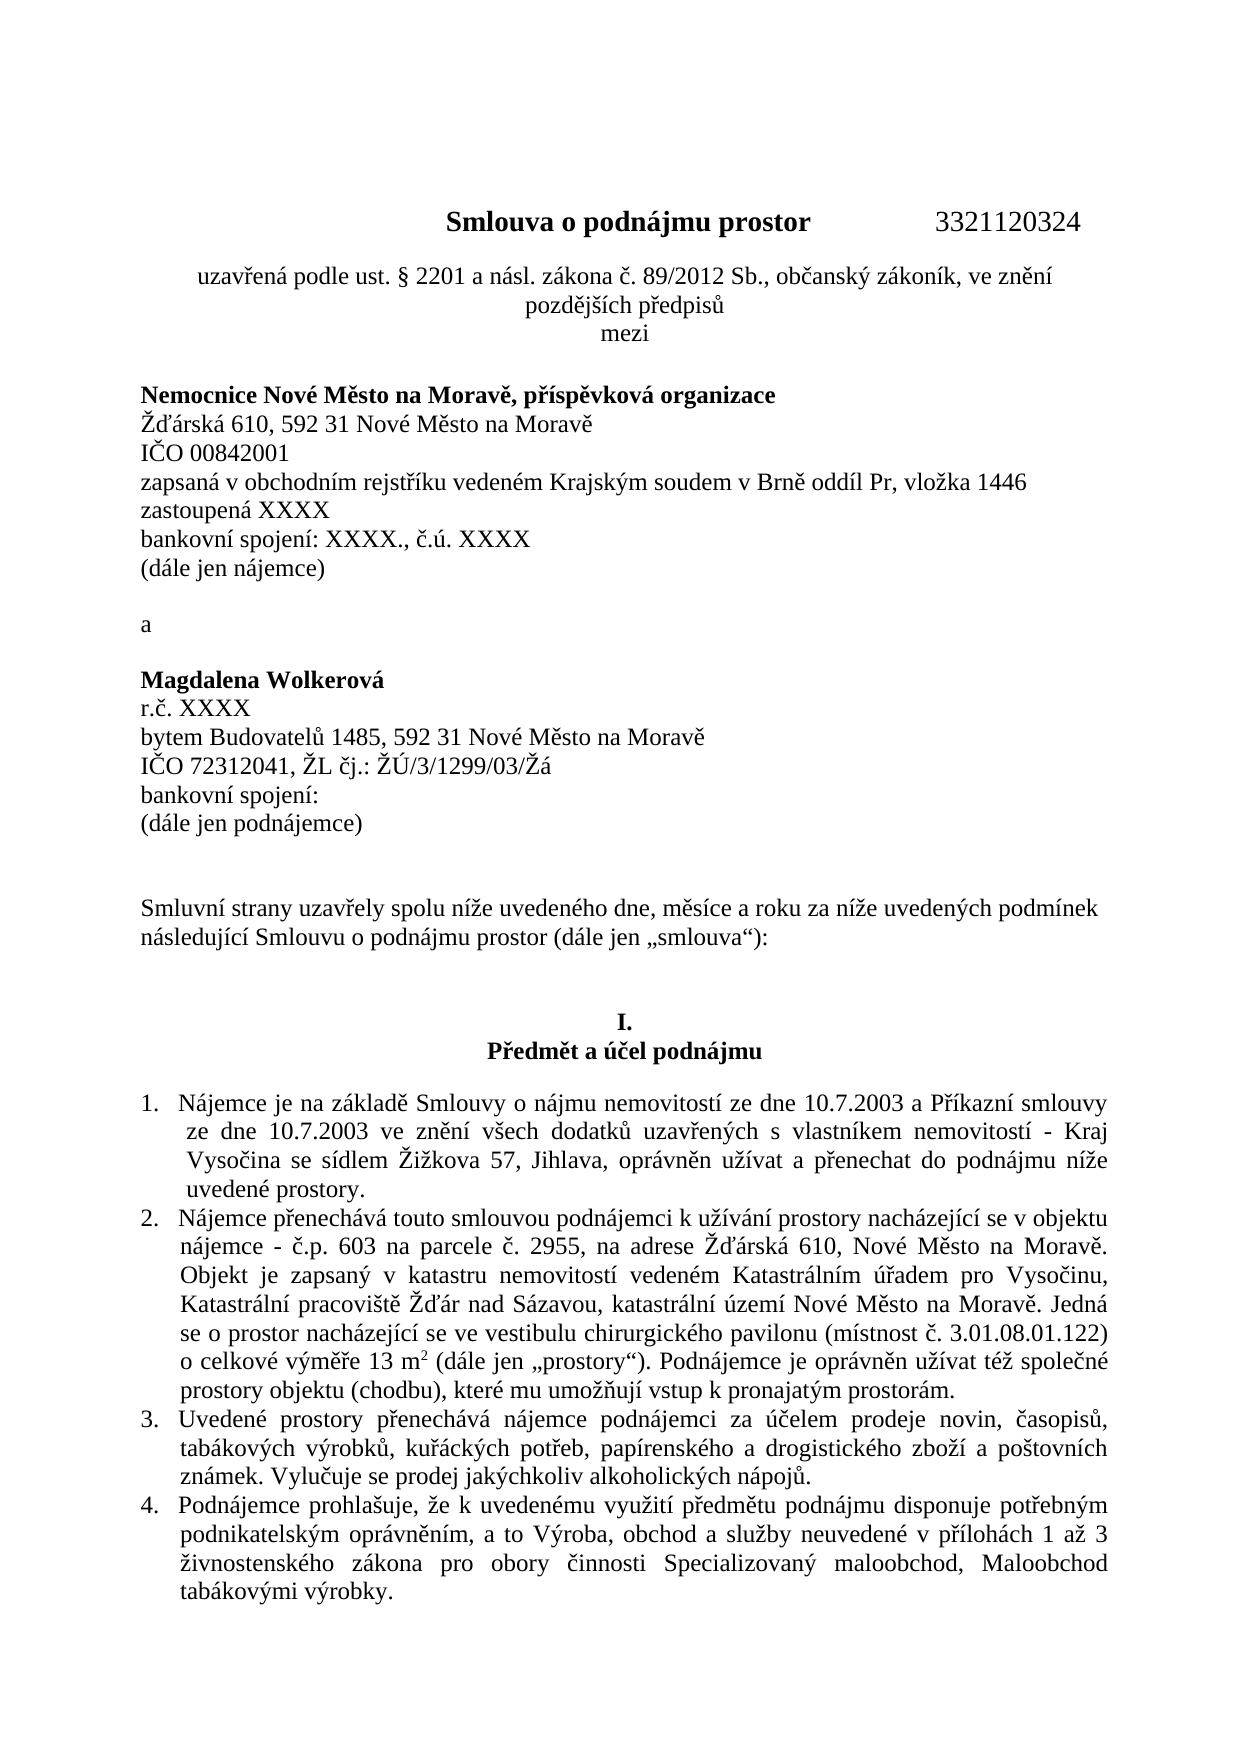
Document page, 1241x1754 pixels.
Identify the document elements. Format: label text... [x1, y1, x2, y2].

text Žďárská 610, 592 31 Nové Město na Moravě [140, 409, 1109, 438]
text Magdalena Wolkerová [140, 665, 1109, 693]
text a [140, 609, 1109, 638]
text Smlouva o podnájmu prostor 3321120324 [140, 204, 1109, 238]
text bankovní spojení: XXXX., č.ú. XXXX [140, 524, 1109, 553]
list Nájemce je na základě Smlouvy o nájmu nemovitostí ze dne 10.7.2003 a Příkazní smlouvy ze dne 10.7.2003 ve znění všech dodatků uzavřených s vlastníkem nemovitostí - Kraj Vysočina se sídlem Žižkova 57, Jihlava, oprávněn užívat a přenechat do podnájmu níže uvedené prostory. [140, 1088, 1109, 1203]
text Smluvní strany uzavřely spolu níže uvedeného dne, měsíce a roku za níže uvedených podmínek následující Smlouvu o podnájmu prostor (dále jen „smlouva“): [140, 893, 1109, 951]
text zapsaná v obchodním rejstříku vedeném Krajským soudem v Brně oddíl Pr, vložka 1446 zastoupená XXXX [140, 467, 1109, 524]
text Nemocnice Nové Město na Moravě, příspěvková organizace [140, 381, 1109, 409]
list Nájemce přenechává touto smlouvou podnájemci k užívání prostory nacházející se v objektu nájemce - č.p. 603 na parcele č. 2955, na adrese Žďárská 610, Nové Město na Moravě. Objekt je zapsaný v katastru nemovitostí vedeném Katastrálním úřadem pro Vysočinu, Katastrální pracoviště Žďár nad Sázavou, katastrální území Nové Město na Moravě. Jedná se o prostor nacházející se ve vestibulu chirurgického pavilonu (místnost č. 3.01.08.01.122) o celkové výměře 13 m2 (dále jen „prostory“). Podnájemce je oprávněn užívat též společné prostory objektu (chodbu), které mu umožňují vstup k pronajatým prostorám. [140, 1203, 1109, 1404]
list Podnájemce prohlašuje, že k uvedenému využití předmětu podnájmu disponuje potřebným podnikatelským oprávněním, a to Výroba, obchod a služby neuvedené v přílohách 1 až 3 živnostenského zákona pro obory činnosti Specializovaný maloobchod, Maloobchod tabákovými výrobky. [140, 1490, 1109, 1605]
text (dále jen nájemce) [140, 553, 1109, 582]
text r.č. XXXX [140, 693, 1109, 722]
text IČO 00842001 [140, 438, 1109, 467]
text bankovní spojení: [140, 780, 1109, 808]
text Předmět a účel podnájmu [140, 1036, 1109, 1065]
text uzavřená podle ust. § 2201 a násl. zákona č. 89/2012 Sb., občanský zákoník, ve znění pozdějších předpisů mezi [140, 261, 1109, 347]
list Uvedené prostory přenechává nájemce podnájemci za účelem prodeje novin, časopisů, tabákových výrobků, kuřáckých potřeb, papírenského a drogistického zboží a poštovních známek. Vylučuje se prodej jakýchkoliv alkoholických nápojů. [140, 1404, 1109, 1490]
text bytem Budovatelů 1485, 592 31 Nové Město na Moravě [140, 722, 1109, 751]
text IČO 72312041, ŽL čj.: ŽÚ/3/1299/03/Žá [140, 751, 1109, 780]
text (dále jen podnájemce) [140, 808, 1109, 837]
text I. [140, 1007, 1109, 1036]
